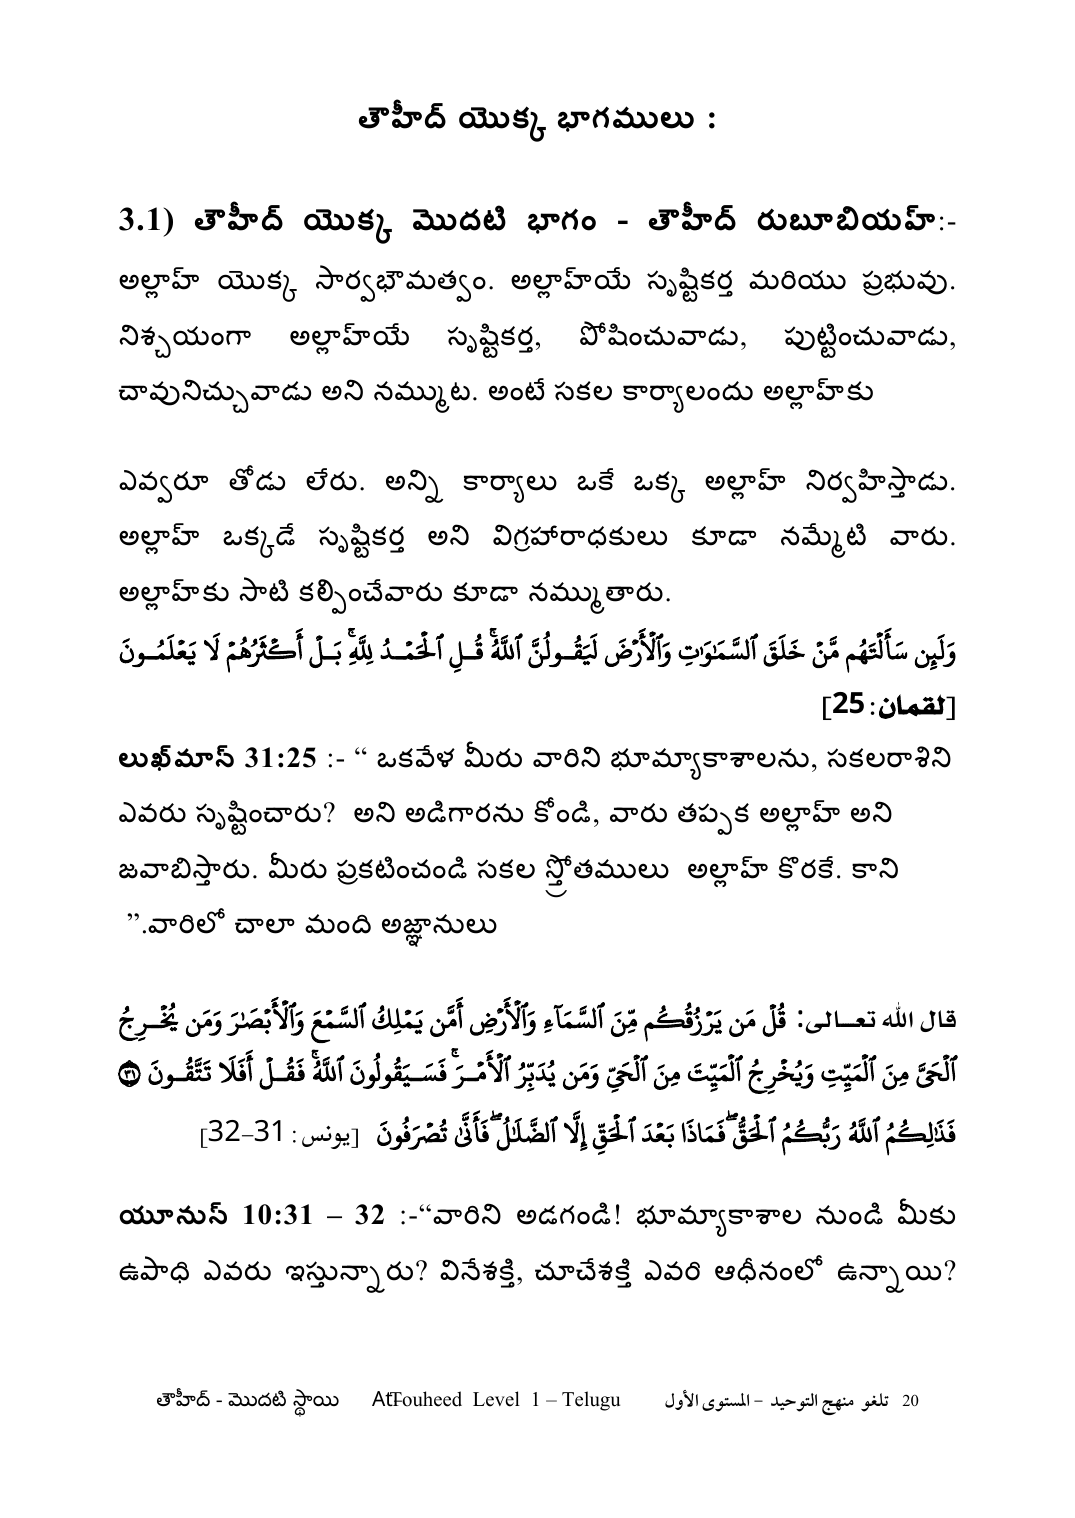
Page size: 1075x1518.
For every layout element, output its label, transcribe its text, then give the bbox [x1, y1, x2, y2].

text ఎవ్వరూ తోడు లేరు. అన్ని కార్యాలు ఒకే ఒక్క అల్లాహ్ నిర్వహిస్తాడు. అల్లాహ్ ఒక్కడే సృష్టికర్త అని విగ్రహారాధకులు కూడా నమ్మేటి వారు. అల్లాహ్‌కు సాటి కల్పించేవారు కూడా నమ్ముతారు. [118, 458, 956, 625]
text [118, 1192, 956, 1304]
text తౌహీద్ యొక్క భాగములు : [118, 92, 956, 156]
text قال الله تعالى: قُلۡ مَن يَرۡزُقُكُم مِّنَ ٱلسَّمَآءِ وَٱلۡأَرۡضِ أَمَّن يَمۡلِكُ ٱلسَّمۡعَ وَٱلۡأَبۡصَٰرَ وَمَن يُخۡرِجُ ٱلۡحَيَّ مِنَ ٱلۡمَيِّتِ وَيُخۡرِجُ ٱلۡمَيِّتَ مِنَ ٱلۡحَيِّ وَمَن يُدَبِّرُ ٱلۡأَمۡرَۚ فَسَيَقُولُونَ ٱللَّهُۚ فَقُلۡ أَفَلَا تَتَّقُونَ ٣١ فَذَٰلِكُمُ ٱللَّهُ رَبُّكُمُ ٱلۡحَقُّۖ فَمَاذَا بَعۡدَ ٱلۡحَقِّ إِلَّا ٱلضَّلَٰلُۖ فَأَنَّىٰ تُصۡرَفُونَ [يونس:31-32] [118, 991, 956, 1164]
text وَلَئِن سَأَلۡتَهُم مَّنۡ خَلَقَ ٱلسَّمَٰوَٰتِ وَٱلۡأَرۡضَ لَيَقُولُنَّ ٱللَّهُۚ قُلِ ٱلۡحَمۡدُ لِلَّهِۚ بَلۡ أَكۡثَرُهُمۡ لَا يَعۡلَمُونَ [لقمان:25] [118, 625, 956, 735]
text లుఖ్‌మాన్ 31:25 :- “ ఒకవేళ మీరు వారిని భూమ్యాకాశాలను, సకలరాశిని ఎవరు సృష్టించారు? అని అడిగారను కోండి, వారు తప్పక అల్లాహ్ అని జవాబిస్తారు. మీరు ప్రకటించండి సకల స్త్రోతములు అల్లాహ్ కొరకే. కాని వారిలో చాలా మంది అజ్ఞానులు.” [118, 735, 956, 958]
text 3.1) తౌహీద్ యొక్క మొదటి భాగం - తౌహీద్ రుబూబియహ్:- అల్లాహ్ యొక్క సార్వభౌమత్వం. అల్లాహ్‌యే సృష్టికర్త మరియు ప్రభువు. నిశ్చయంగా అల్లాహ్‌యే సృష్టికర్త, పోషించువాడు, పుట్టించువాడు, చావునిచ్చువాడు అని నమ్ముట. అంటే సకల కార్యాలందు అల్లాహ్‌కు [118, 194, 956, 424]
